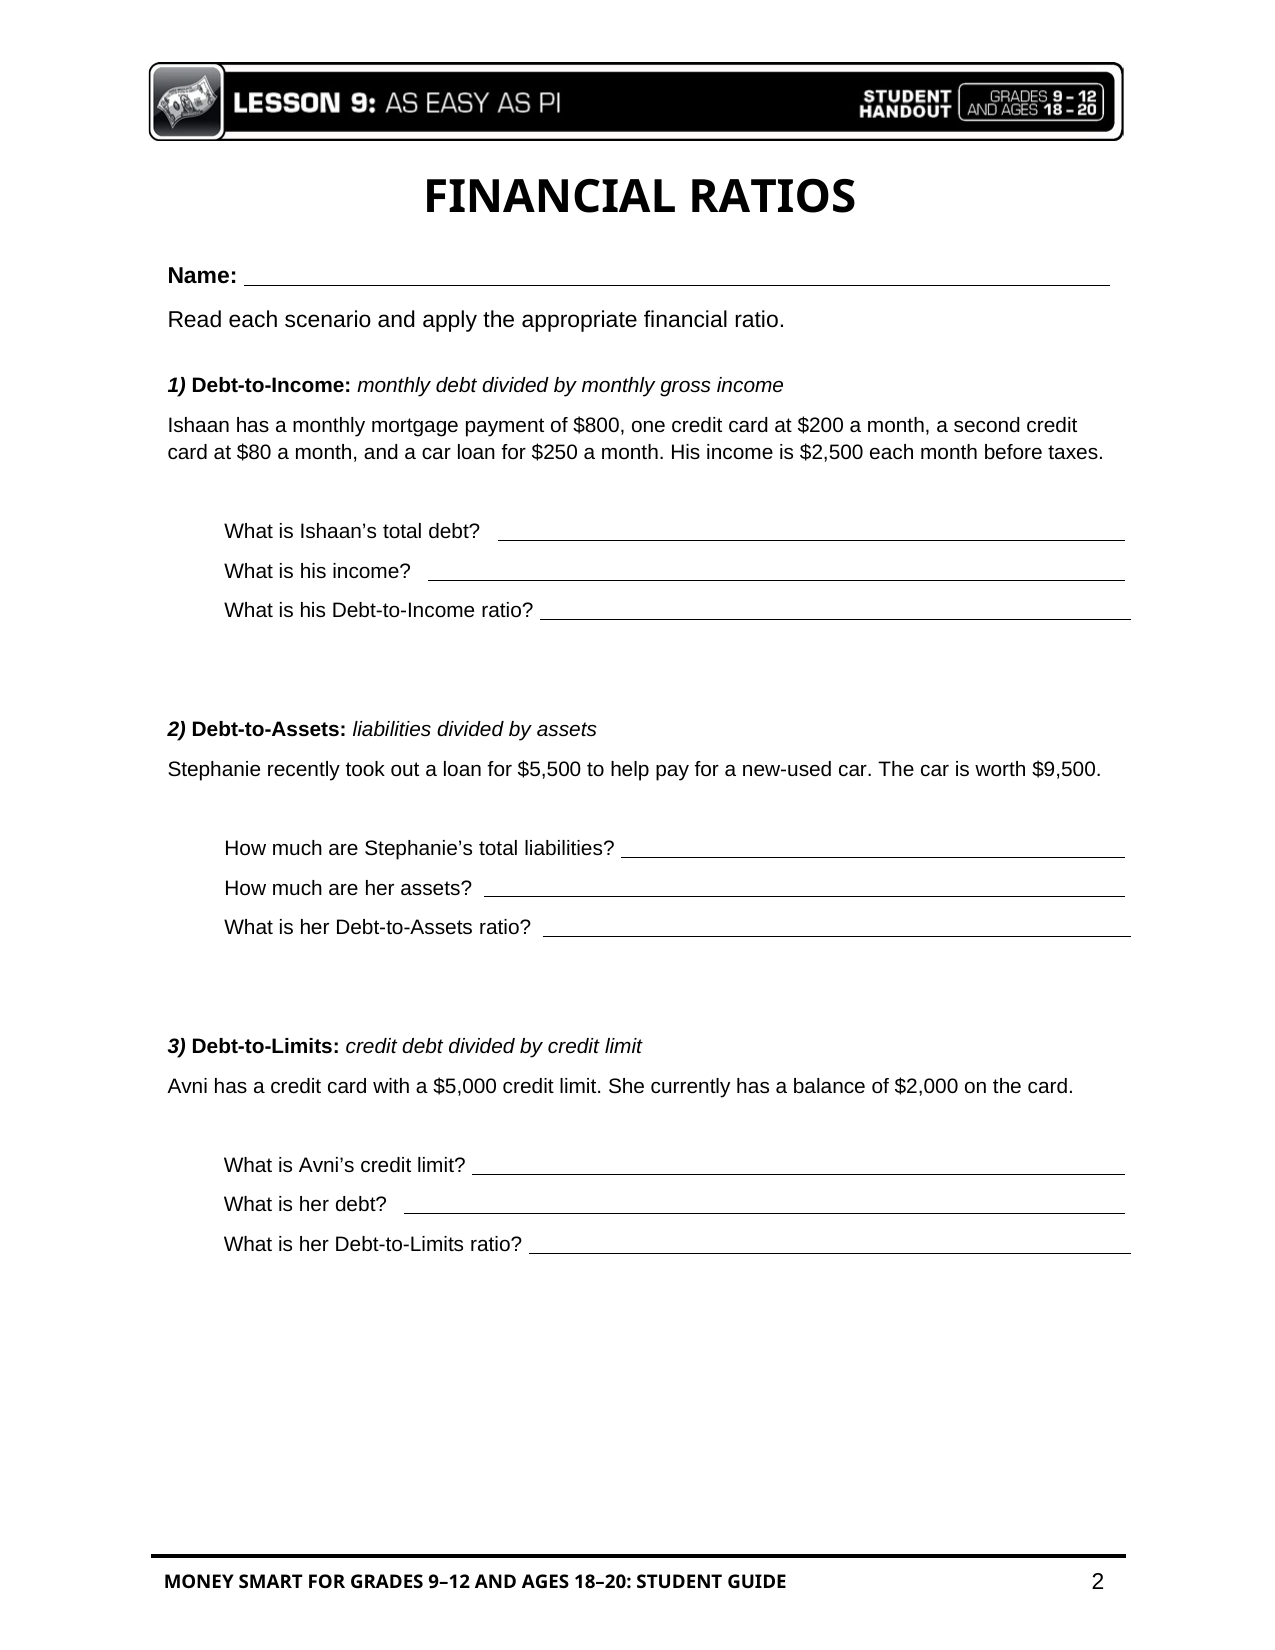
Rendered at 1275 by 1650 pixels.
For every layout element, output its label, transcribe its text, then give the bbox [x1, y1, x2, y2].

text Avni has a credit card with a $5,000 credit limit. She currently has a balance of $2,000 on the card. [167, 1073, 1105, 1097]
text Ishaan has a monthly mortgage payment of $800, one credit card at $200 a month, a second credit card at $80 a month, and a car loan for $250 a month. His income is $2,500 each month before taxes. [167, 413, 1107, 464]
list Debt-to-Assets: liabilities divided by assets [167, 717, 1139, 741]
list Debt-to-Income: monthly debt divided by monthly gross income [167, 373, 1139, 397]
text How much are Stephanie’s total liabilities? How much are her assets? What is her Debt-to-Assets ratio? [224, 836, 1127, 939]
subtitle Name: [167, 262, 1139, 288]
list Debt-to-Limits: credit debt divided by credit limit [167, 1034, 1139, 1058]
subtitle Read each scenario and apply the appropriate financial ratio. [167, 306, 1105, 332]
picture [148, 62, 1124, 141]
text Stephanie recently took out a loan for $5,500 to help pay for a new-used car. The car is worth $9,500. [167, 757, 1139, 781]
text FINANCIAL RATIOS [359, 164, 919, 226]
text What is Avni’s credit limit? What is her debt? What is her Debt-to-Limits ratio? [223, 1153, 1127, 1256]
text What is Ishaan’s total debt? What is his income? What is his Debt-to-Income ratio? [224, 519, 1127, 622]
